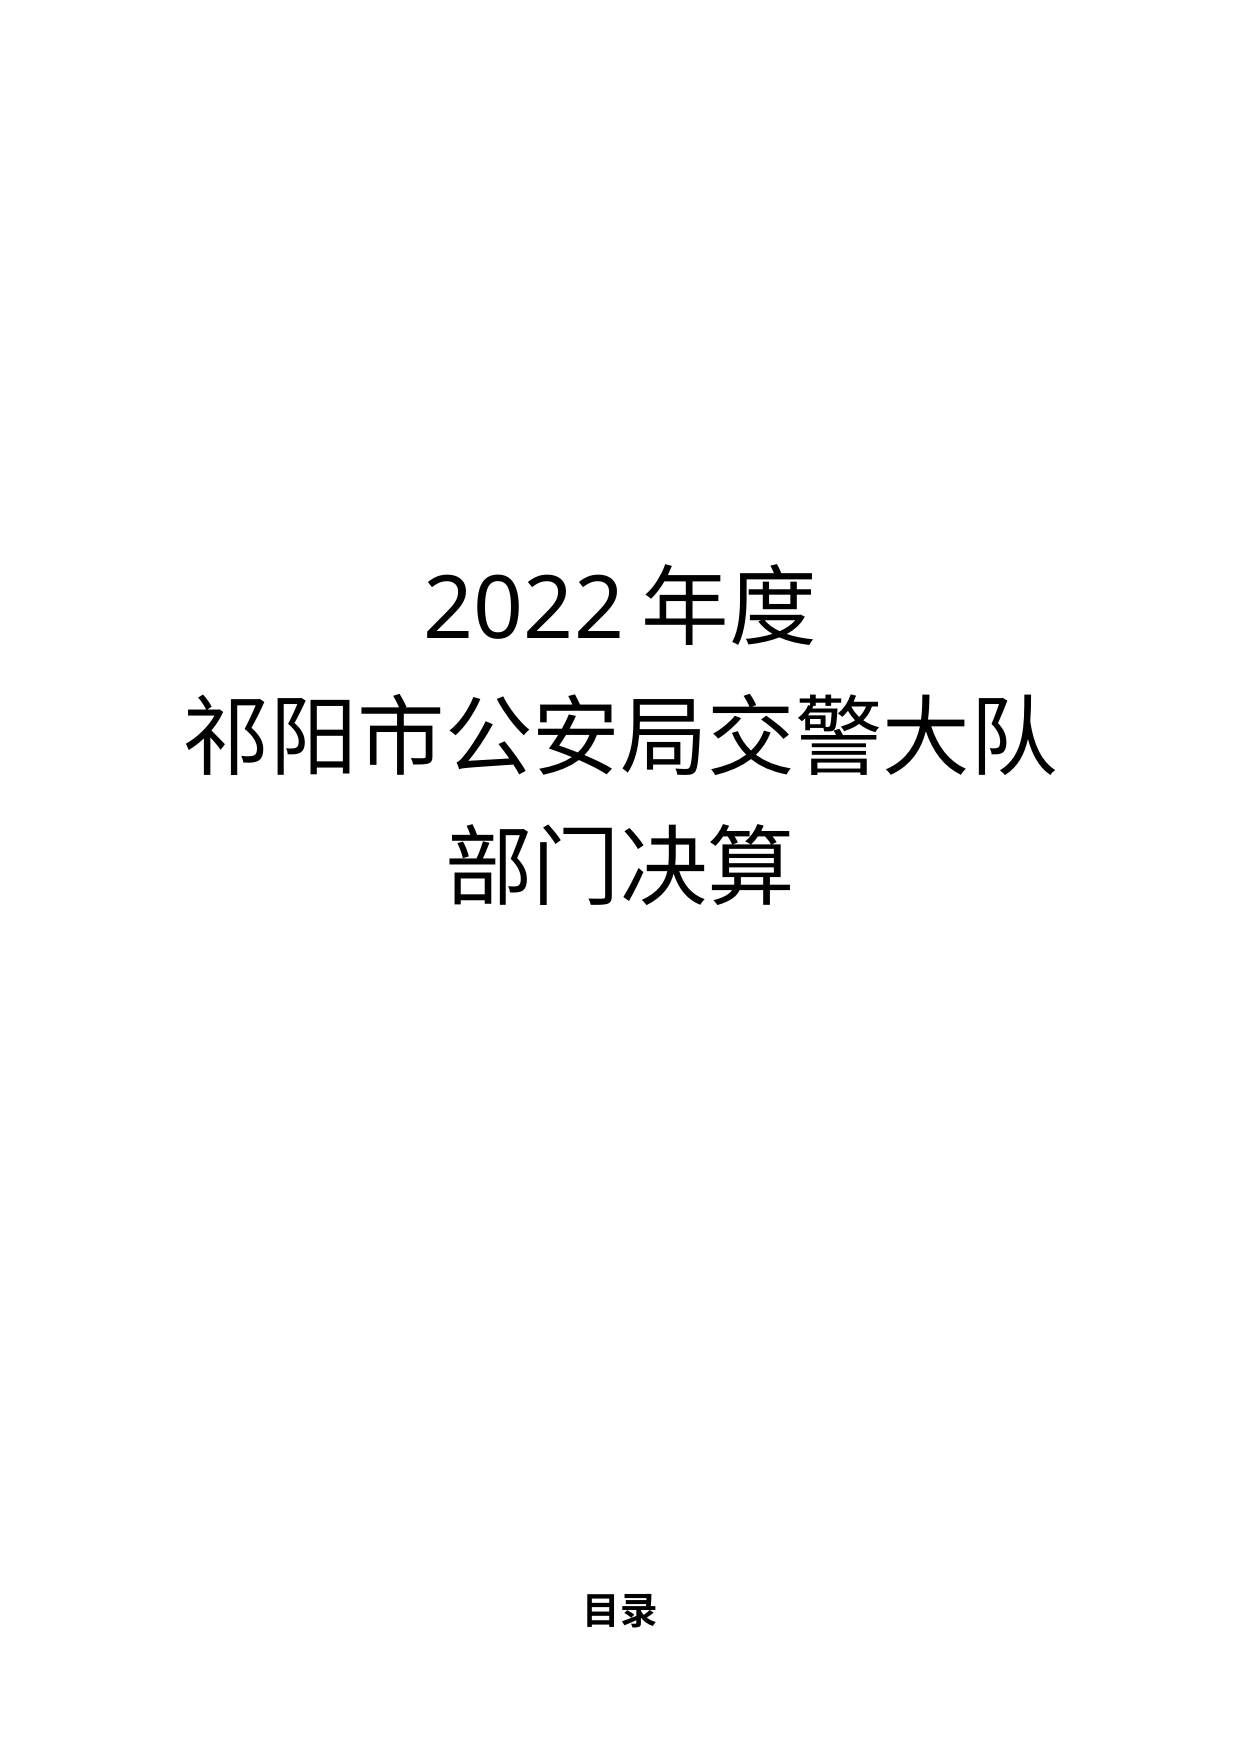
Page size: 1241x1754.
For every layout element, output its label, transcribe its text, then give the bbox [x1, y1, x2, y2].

text 部门决算 [75, 796, 1165, 926]
text 目录 [75, 1576, 1165, 1641]
text 2022年度 [75, 536, 1165, 666]
text 祁阳市公安局交警大队 [75, 666, 1165, 796]
